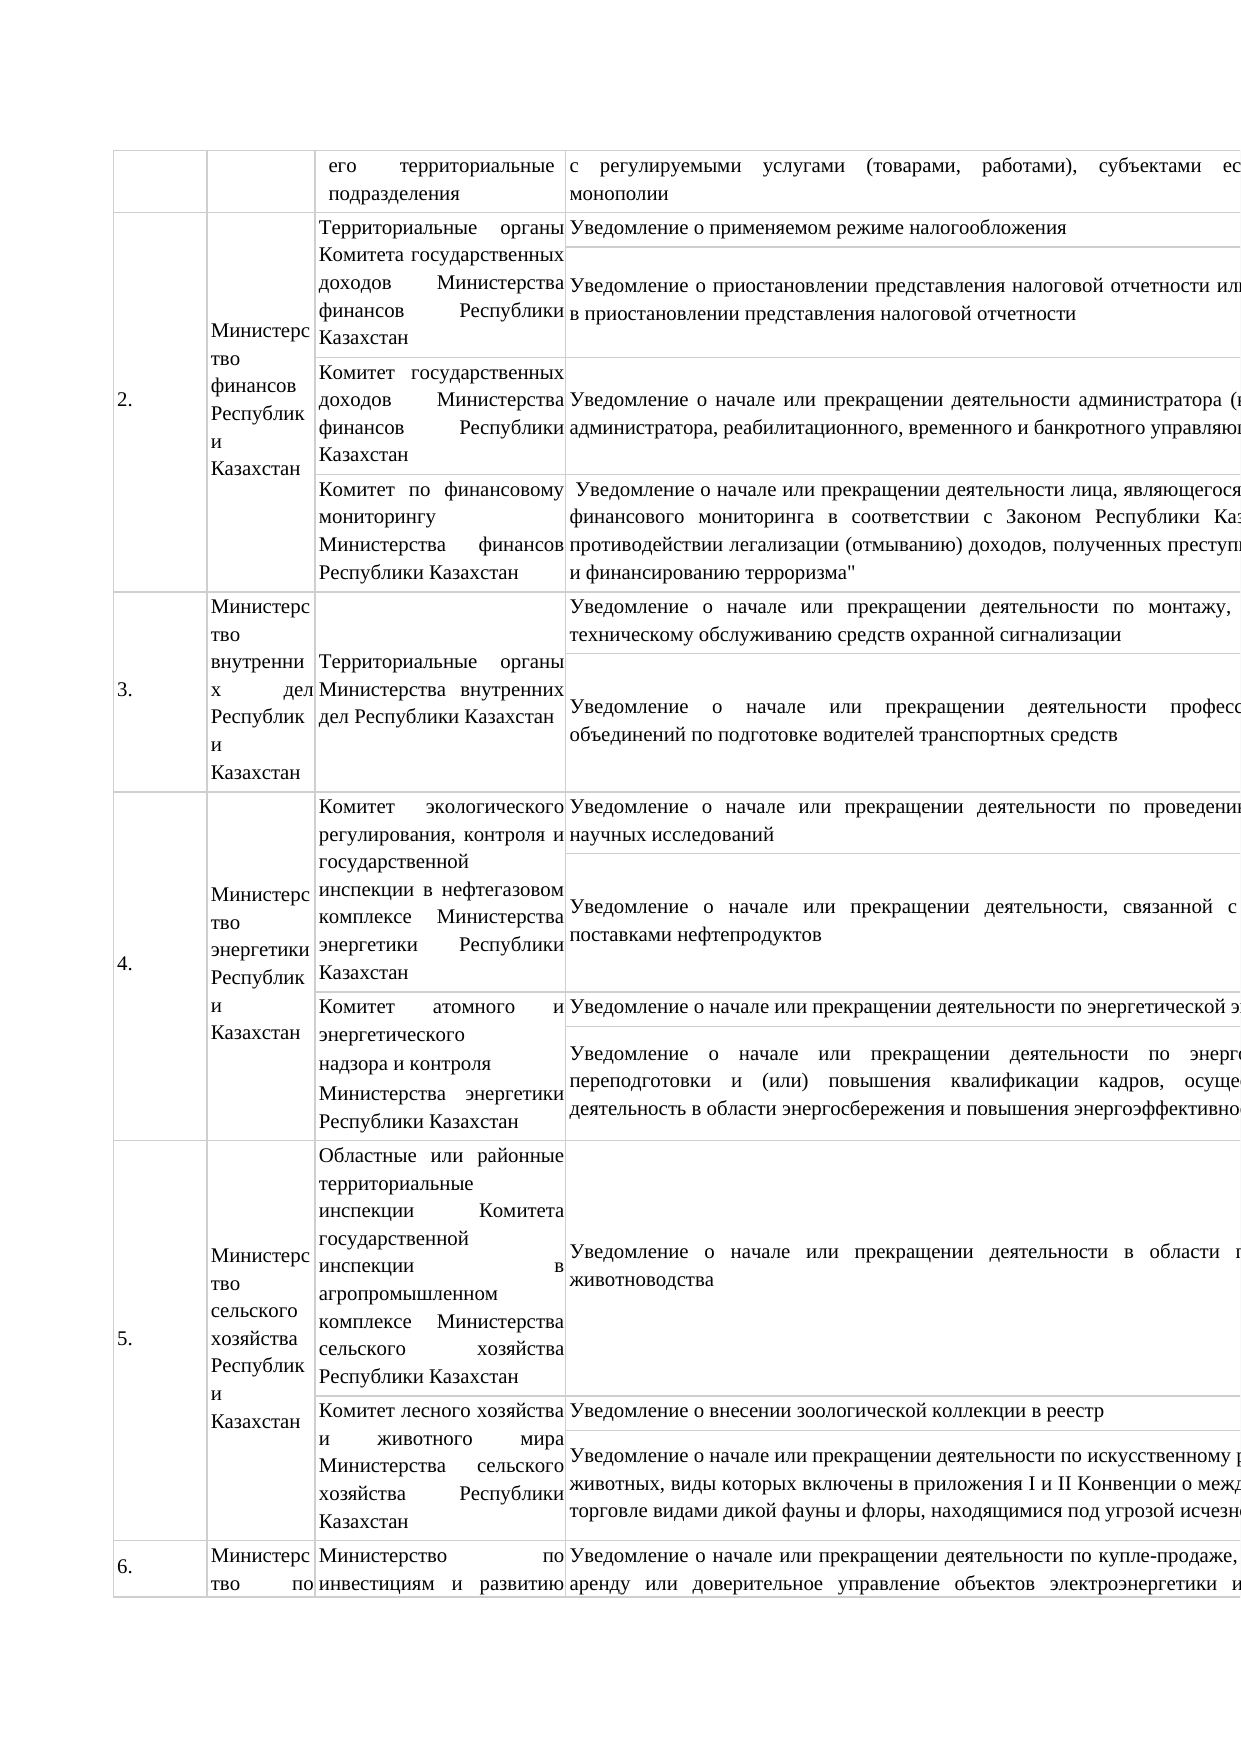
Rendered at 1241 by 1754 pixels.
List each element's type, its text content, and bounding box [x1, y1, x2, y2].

table_cell 5. [114, 1141, 206, 1540]
table_cell 4. [114, 793, 206, 1140]
table_cell Уведомление о начале или прекращении деятельности администратора (временного администратора, реабилитационного, временного и банкротного управляющих) [566, 358, 1240, 474]
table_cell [316, 1541, 565, 1596]
table_cell Уведомление о начале или прекращении деятельности по энергоаудиту и переподготовки и (или) повышения квалификации кадров, осуществляющих деятельность в области энергосбережения и повышения энергоэффективности [566, 1027, 1240, 1140]
table_cell Комитет атомного и энергетического надзора и контроля Министерства энергетики Республики Казахстан [316, 993, 565, 1140]
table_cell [566, 151, 1240, 212]
table_cell Областные или районные территориальные инспекции Комитета государственной инспекции в агропромышленном комплексе Министерства сельского хозяйства Республики Казахстан [316, 1141, 565, 1395]
table_cell Уведомление о начале или прекращении деятельности по искусственному разведению животных, виды которых включены в приложения I и II Конвенции о международной торговле видами дикой фауны и флоры, находящимися под угрозой исчезновения [566, 1431, 1240, 1540]
table_cell Комитет государственных доходов Министерства финансов Республики Казахстан [316, 358, 565, 474]
table_cell Министерство внутренних дел Республики Казахстан [208, 593, 314, 791]
table_cell Комитет по финансовому мониторингу Министерства финансов Республики Казахстан [316, 475, 565, 591]
table_cell Уведомление о начале или прекращении деятельности по энергетической экспертизе [566, 993, 1240, 1026]
table_cell Территориальные органы Министерства внутренних дел Республики Казахстан [316, 593, 565, 791]
table_cell Уведомление о применяемом режиме налогообложения [566, 213, 1240, 246]
table_cell Министерство сельского хозяйства Республики Казахстан [208, 1141, 314, 1540]
table_cell Комитет экологического регулирования, контроля и государственной инспекции в нефтегазовом комплексе Министерства энергетики Республики Казахстан [316, 793, 565, 991]
table_cell Уведомление о начале или прекращении деятельности по проведению морских научных исследований [566, 793, 1240, 853]
table_cell Уведомление о начале или прекращении деятельности лица, являющегося субъектом финансового мониторинга в соответствии с Законом Республики Казахстан "О противодействии легализации (отмыванию) доходов, полученных преступным путем, и финансированию терроризма" [566, 475, 1240, 591]
table_cell Уведомление о начале или прекращении деятельности в области племенного животноводства [566, 1141, 1240, 1395]
table_cell 3. [114, 593, 206, 791]
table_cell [208, 1541, 314, 1596]
table_cell Уведомление о начале или прекращении деятельности, связанной с оптовыми поставками нефтепродуктов [566, 854, 1240, 991]
table_cell Уведомление о приостановлении представления налоговой отчетности или об отказе в приостановлении представления налоговой отчетности [566, 248, 1240, 357]
table_cell Министерство энергетики Республики Казахстан [208, 793, 314, 1140]
table_cell Уведомление о начале или прекращении деятельности профессиональных объединений по подготовке водителей транспортных средств [566, 654, 1240, 791]
table_cell Уведомление о начале или прекращении деятельности по монтажу, наладке и техническому обслуживанию средств охранной сигнализации [566, 593, 1240, 653]
table_cell 2. [114, 213, 206, 591]
table_cell 6. [114, 1541, 206, 1596]
table_cell Территориальные органы Комитета государственных доходов Министерства финансов Республики Казахстан [316, 213, 565, 357]
table_cell Комитет лесного хозяйства и животного мира Министерства сельского хозяйства Республики Казахстан [316, 1397, 565, 1540]
table_cell Уведомление о внесении зоологической коллекции в реестр [566, 1397, 1240, 1430]
table_cell Министерство финансов Республики Казахстан [208, 213, 314, 591]
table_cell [566, 1541, 1240, 1596]
